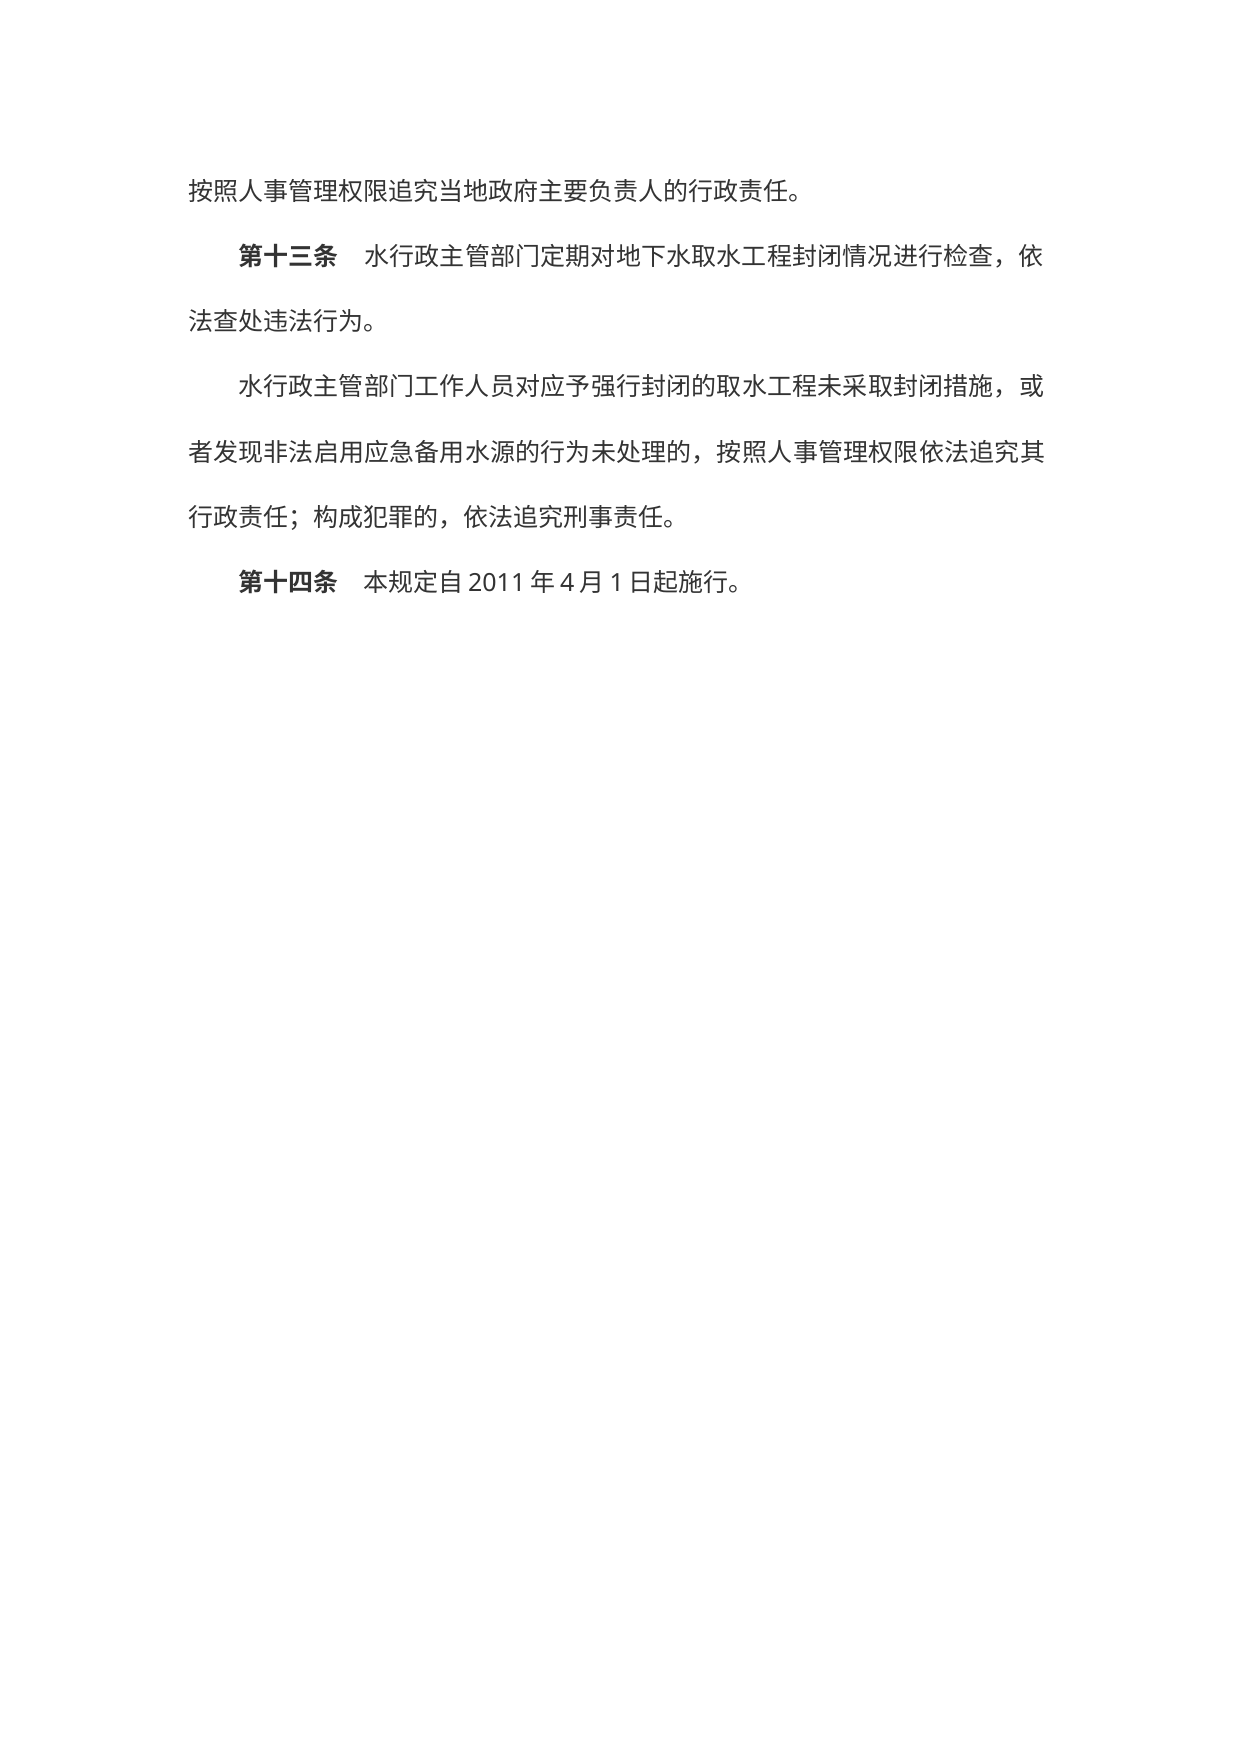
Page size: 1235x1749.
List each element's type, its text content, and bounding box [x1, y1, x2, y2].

text 水行政主管部门工作人员对应予强行封闭的取水工程未采取封闭措施，或者发现非法启用应急备用水源的行为未处理的，按照人事管理权限依法追究其行政责任；构成犯罪的，依法追究刑事责任。 [188, 352, 1046, 548]
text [188, 157, 1046, 222]
text 第十四条 本规定自2011年4月1日起施行。 [188, 548, 1046, 613]
text 第十三条 水行政主管部门定期对地下水取水工程封闭情况进行检查，依法查处违法行为。 [188, 222, 1046, 352]
